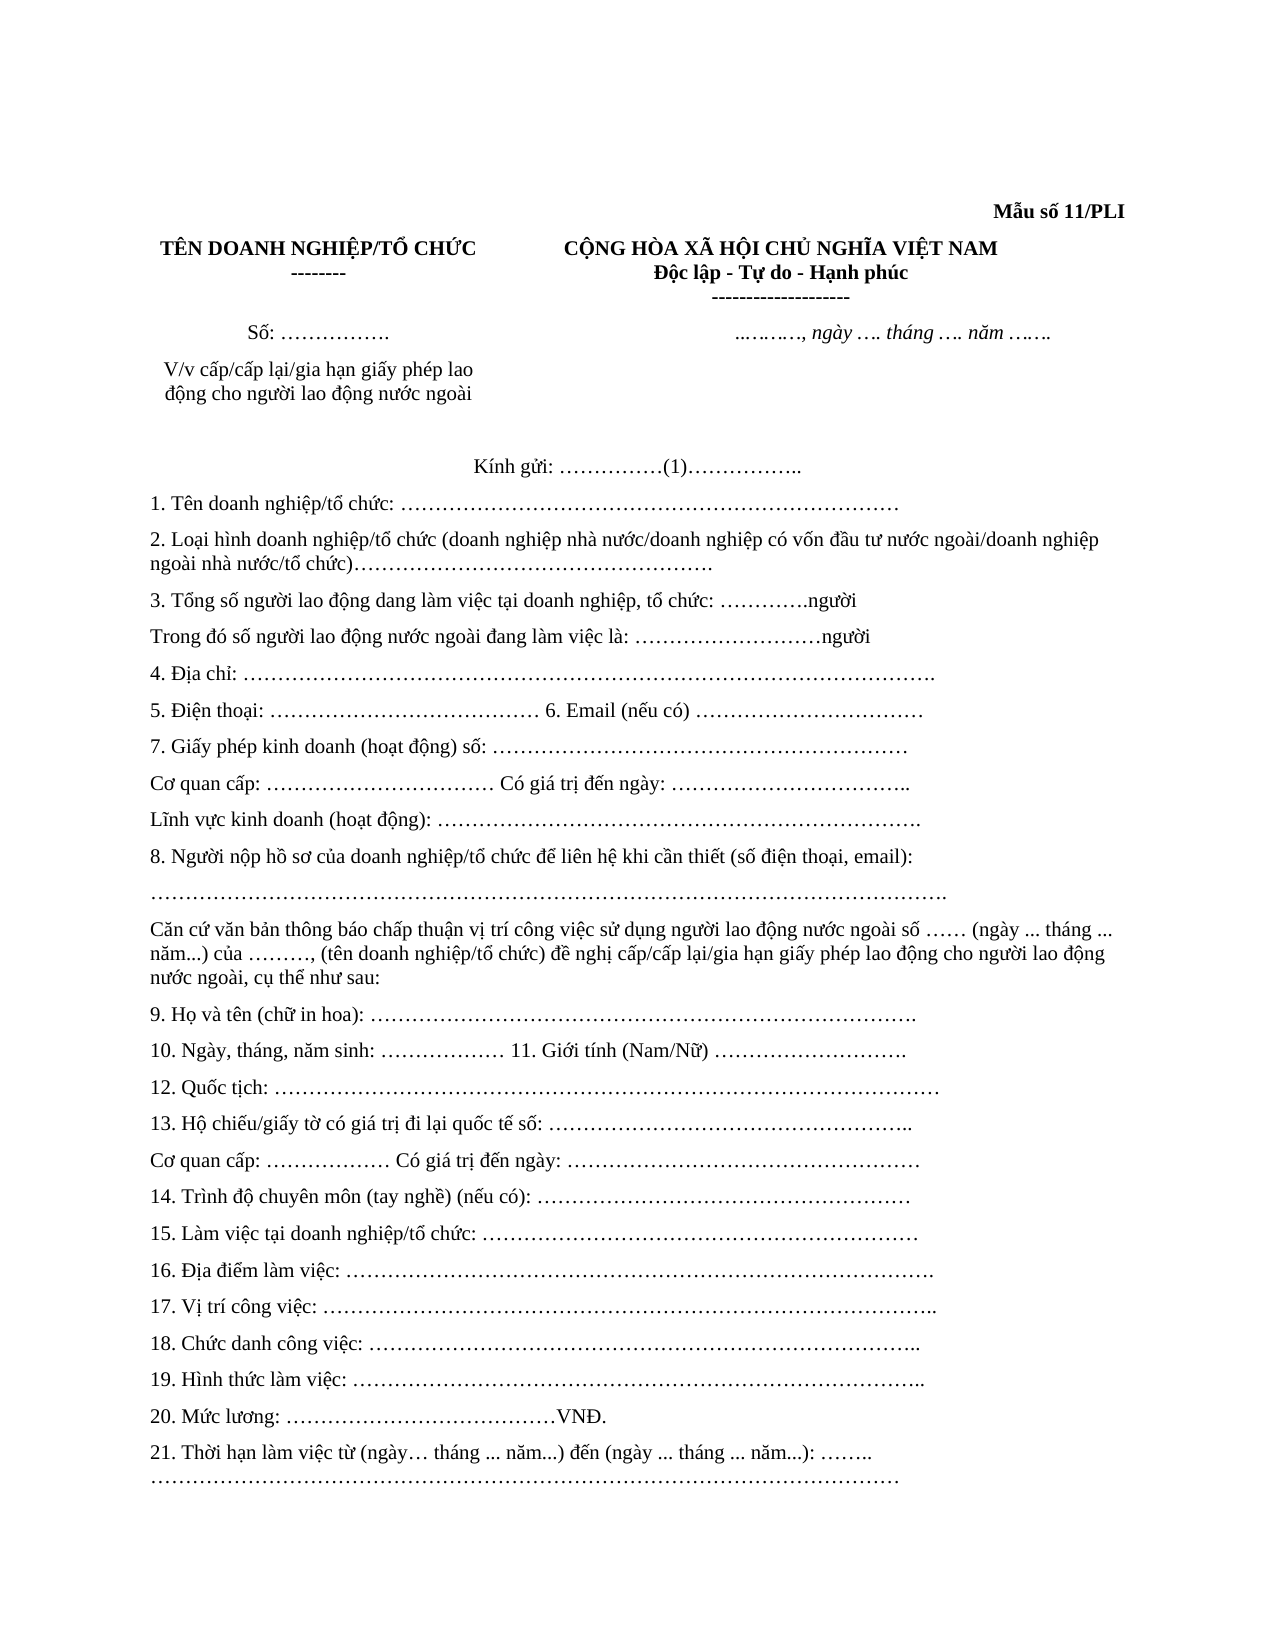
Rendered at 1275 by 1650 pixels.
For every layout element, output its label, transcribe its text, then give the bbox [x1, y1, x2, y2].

text 15. Làm việc tại doanh nghiệp/tổ chức: ……………………………………………………… [150, 1221, 1125, 1245]
text 3. Tổng số người lao động dang làm việc tại doanh nghiệp, tổ chức: ………….người [150, 588, 1125, 612]
text 1. Tên doanh nghiệp/tổ chức: ……………………………………………………………… [150, 491, 1125, 515]
table_header CỘNG HÒA XÃ HỘI CHỦ NGHĨA VIỆT NAM Độc lập - Tự do - Hạnh phúc -------------------- [499, 223, 1062, 308]
text 14. Trình độ chuyên môn (tay nghề) (nếu có): ……………………………………………… [150, 1184, 1125, 1208]
text 18. Chức danh công việc: …………………………………………………………………….. [150, 1331, 1125, 1355]
text 7. Giấy phép kinh doanh (hoạt động) số: …………………………………………………… [150, 734, 1125, 758]
text Căn cứ văn bản thông báo chấp thuận vị trí công việc sử dụng người lao động nước ngoài số …… (ngày ... tháng ... năm...) của ………, (tên doanh nghiệp/tổ chức) đề nghị cấp/cấp lại/gia hạn giấy phép lao động cho người lao động nước ngoài, cụ thể như sau: [150, 917, 1125, 989]
text Trong đó số người lao động nước ngoài đang làm việc là: ………………………người [150, 624, 1125, 648]
text Cơ quan cấp: ……………… Có giá trị đến ngày: …………………………………………… [150, 1148, 1125, 1172]
text 19. Hình thức làm việc: ……………………………………………………………………….. [150, 1367, 1125, 1391]
table_cell Số: ……………. V/v cấp/cấp lại/gia hạn giấy phép lao động cho người lao động nước ngoài [138, 308, 499, 405]
text 16. Địa điểm làm việc: …………………………………………………………………………. [150, 1257, 1125, 1282]
text ……………………………………………………………………………………………………. [150, 880, 1125, 904]
text 12. Quốc tịch: …………………………………………………………………………………… [150, 1075, 1125, 1099]
text Lĩnh vực kinh doanh (hoạt động): ……………………………………………………………. [150, 807, 1125, 831]
text 9. Họ và tên (chữ in hoa): ……………………………………………………………………. [150, 1002, 1125, 1026]
text Cơ quan cấp: …………………………… Có giá trị đến ngày: …………………………….. [150, 771, 1125, 795]
text 5. Điện thoại: ………………………………… 6. Email (nếu có) …………………………… [150, 697, 1125, 722]
text 20. Mức lương: …………………………………VNĐ. [150, 1404, 1125, 1428]
text 10. Ngày, tháng, năm sinh: ……………… 11. Giới tính (Nam/Nữ) ………………………. [150, 1038, 1125, 1062]
text 2. Loại hình doanh nghiệp/tổ chức (doanh nghiệp nhà nước/doanh nghiệp có vốn đầu tư nước ngoài/doanh nghiệp ngoài nhà nước/tổ chức)……………………………………………. [150, 527, 1125, 575]
table_header TÊN DOANH NGHIỆP/TỔ CHỨC -------- [138, 223, 499, 308]
table_cell ..………, ngày …. tháng …. năm ……. [499, 308, 1062, 405]
text 17. Vị trí công việc: …………………………………………………………………………….. [150, 1294, 1125, 1318]
text 13. Hộ chiếu/giấy tờ có giá trị đi lại quốc tế số: …………………………………………….. [150, 1111, 1125, 1135]
text 21. Thời hạn làm việc từ (ngày… tháng ... năm...) đến (ngày ... tháng ... năm...): ……..……………………………………………………………………………………………… [150, 1440, 1125, 1488]
text 4. Địa chỉ: ………………………………………………………………………………………. [150, 661, 1125, 685]
text Kính gửi: ……………(1)…………….. [150, 454, 1125, 478]
text 8. Người nộp hồ sơ của doanh nghiệp/tổ chức để liên hệ khi cần thiết (số điện thoại, email): [150, 844, 1125, 868]
text Mẫu số 11/PLI [150, 199, 1125, 223]
